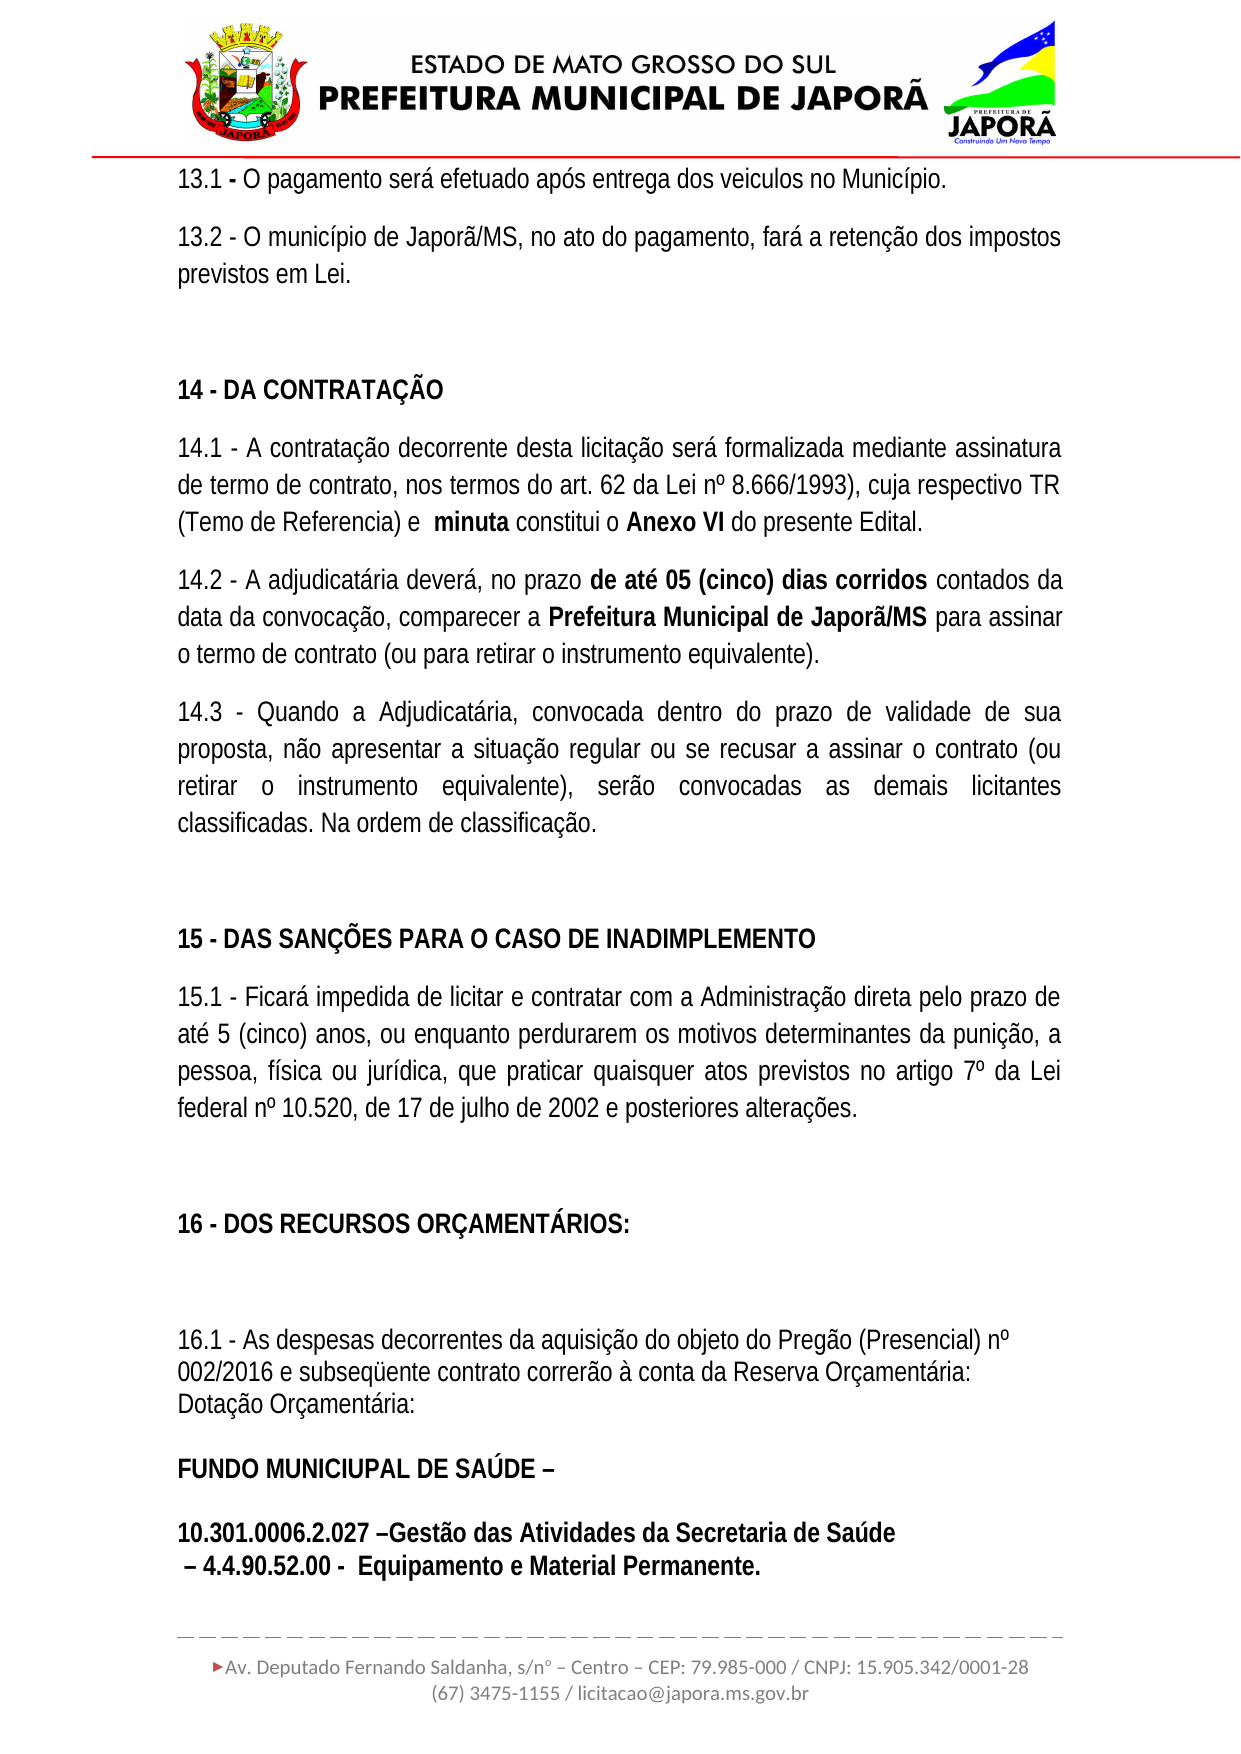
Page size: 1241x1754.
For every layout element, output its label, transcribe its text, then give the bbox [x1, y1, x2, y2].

text 15 - DAS SANÇÕES PARA O CASO DE INADIMPLEMENTO [177, 922, 1063, 954]
picture [184, 20, 1056, 145]
text 14.2 - A adjudicatária deverá, no prazo de até 05 (cinco) dias corridos contados da data da convocação, comparecer a Prefeitura Municipal de Japorã/MS para assinar o termo de contrato (ou para retirar o instrumento equivalente). [177, 563, 1063, 669]
text 10.301.0006.2.027 –Gestão das Atividades da Secretaria de Saúde [177, 1516, 1063, 1549]
text 14 - DA CONTRATAÇÃO [177, 373, 1063, 405]
text 14.1 - A contratação decorrente desta licitação será formalizada mediante assinatura de termo de contrato, nos termos do art. 62 da Lei nº 8.666/1993), cuja respectivo TR (Temo de Referencia) e minuta constitui o Anexo VI do presente Edital. [177, 431, 1063, 537]
text 16.1 - As despesas decorrentes da aquisição do objeto do Pregão (Presencial) nº 002/2016 e subseqüente contrato correrão à conta da Reserva Orçamentária: [177, 1323, 1063, 1387]
text – 4.4.90.52.00 - Equipamento e Material Permanente. [177, 1549, 1063, 1581]
text 13.2 - O município de Japorã/MS, no ato do pagamento, fará a retenção dos impostos previstos em Lei. [177, 220, 1063, 289]
text FUNDO MUNICIUPAL DE SAÚDE – [177, 1452, 1063, 1484]
text Dotação Orçamentária: [177, 1387, 1063, 1419]
text 14.3 - Quando a Adjudicatária, convocada dentro do prazo de validade de sua proposta, não apresentar a situação regular ou se recusar a assinar o contrato (ou retirar o instrumento equivalente), serão convocadas as demais licitantes classificadas. Na ordem de classificação. [177, 695, 1063, 838]
text 13.1 - O pagamento será efetuado após entrega dos veiculos no Município. [177, 162, 1063, 194]
text 15.1 - Ficará impedida de licitar e contratar com a Administração direta pelo prazo de até 5 (cinco) anos, ou enquanto perdurarem os motivos determinantes da punição, a pessoa, física ou jurídica, que praticar quaisquer atos previstos no artigo 7º da Lei federal nº 10.520, de 17 de julho de 2002 e posteriores alterações. [177, 980, 1063, 1123]
text 16 - DOS RECURSOS ORÇAMENTÁRIOS: [177, 1207, 1063, 1239]
